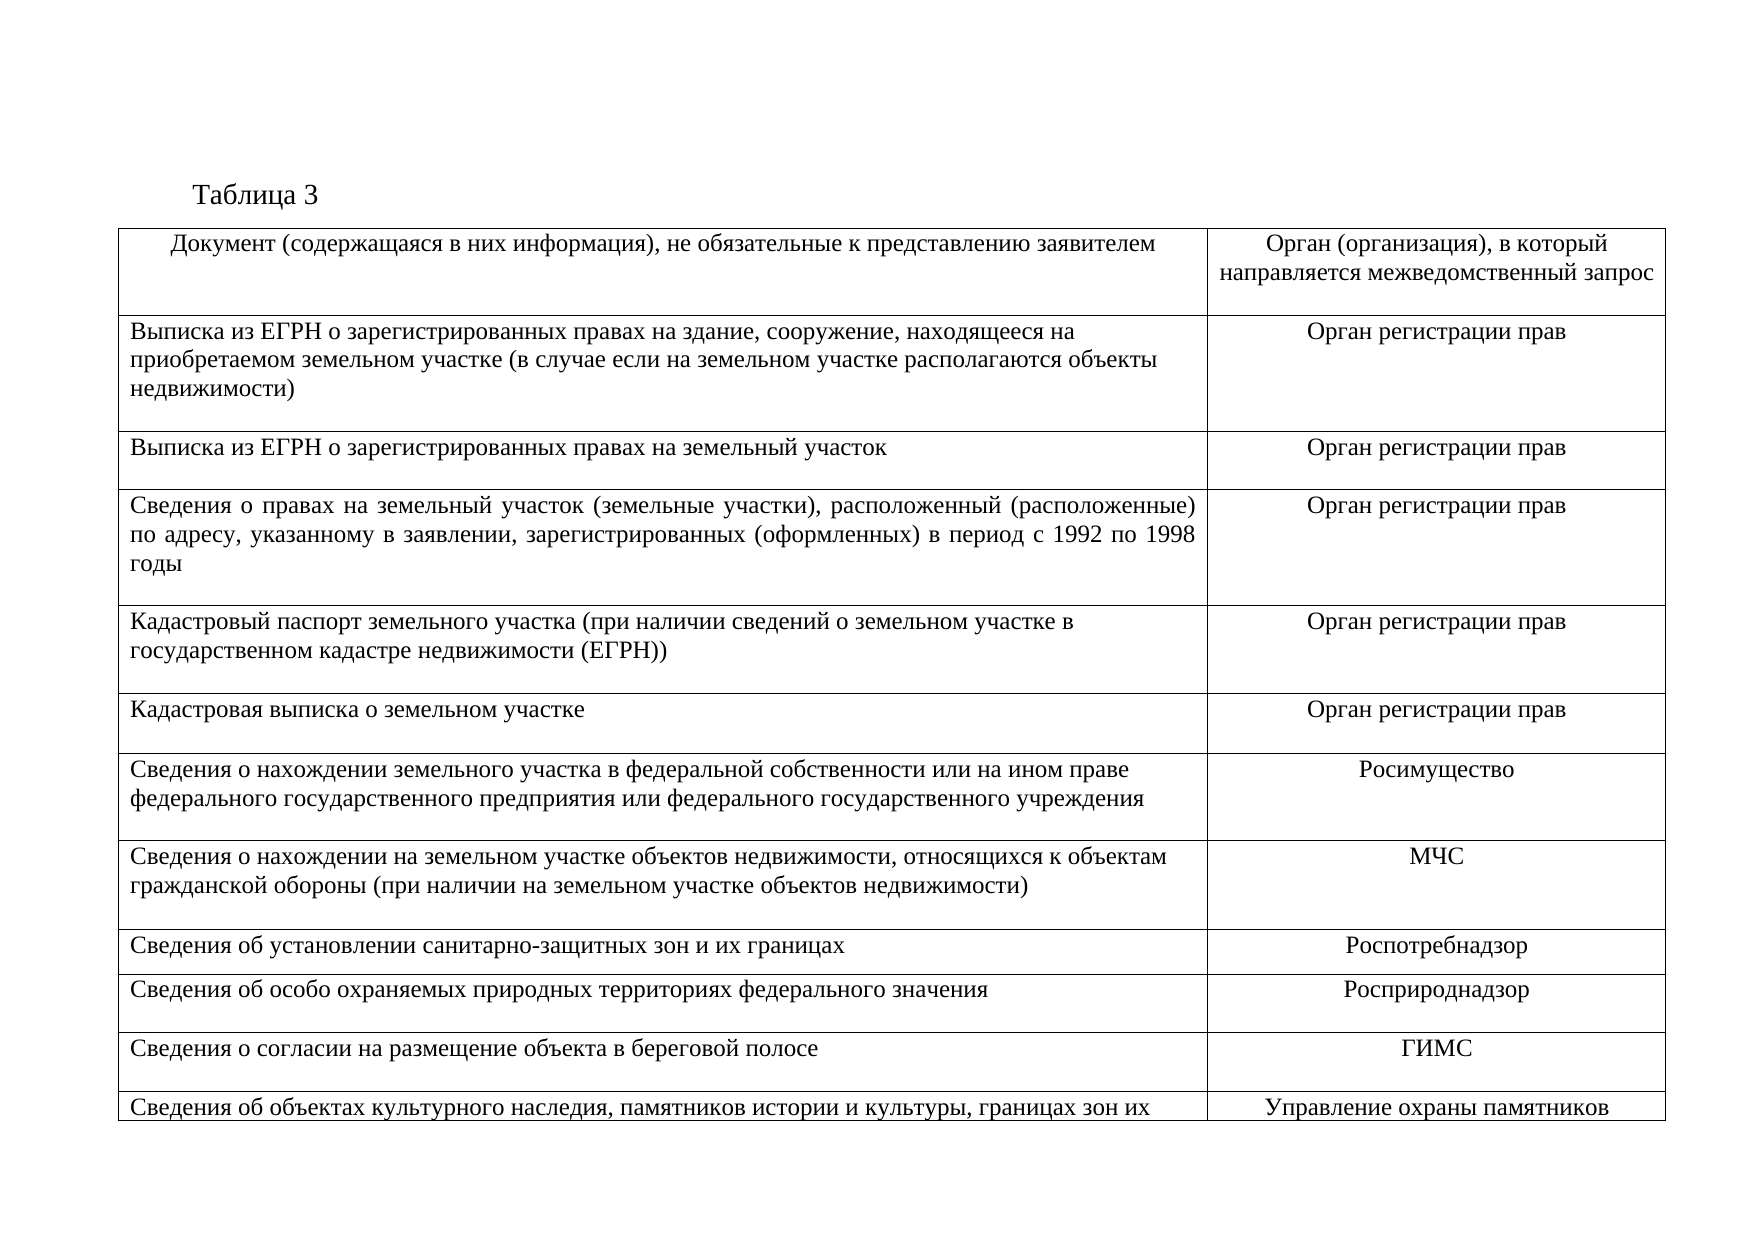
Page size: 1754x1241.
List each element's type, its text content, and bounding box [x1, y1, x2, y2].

table_cell ГИМС [1208, 1033, 1665, 1091]
table_cell Сведения о согласии на размещение объекта в береговой полосе [119, 1033, 1207, 1091]
table_cell Росприроднадзор [1208, 975, 1665, 1032]
table_cell Роспотребнадзор [1208, 930, 1665, 973]
table_cell Сведения об особо охраняемых природных территориях федерального значения [119, 975, 1207, 1032]
table_cell Орган регистрации прав [1208, 694, 1665, 753]
table_cell Орган регистрации прав [1208, 606, 1665, 693]
table_cell Орган регистрации прав [1208, 432, 1665, 489]
table_cell Сведения о правах на земельный участок (земельные участки), расположенный (расположенные) по адресу, указанному в заявлении, зарегистрированных (оформленных) в период с 1992 по 1998 годы [119, 490, 1207, 605]
table_cell Орган регистрации прав [1208, 490, 1665, 605]
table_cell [119, 1092, 1207, 1120]
text Таблица 3 [118, 177, 1636, 211]
table_cell МЧС [1208, 841, 1665, 929]
table_cell Сведения о нахождении земельного участка в федеральной собственности или на ином праве федерального государственного предприятия или федерального государственного учреждения [119, 754, 1207, 840]
table_cell Росимущество [1208, 754, 1665, 840]
table_header Орган (организация), в который направляется межведомственный запрос [1208, 229, 1665, 315]
table_cell Орган регистрации прав [1208, 316, 1665, 431]
table_cell Кадастровый паспорт земельного участка (при наличии сведений о земельном участке в государственном кадастре недвижимости (ЕГРН)) [119, 606, 1207, 693]
table_cell Выписка из ЕГРН о зарегистрированных правах на здание, сооружение, находящееся на приобретаемом земельном участке (в случае если на земельном участке располагаются объекты недвижимости) [119, 316, 1207, 431]
table_cell Сведения о нахождении на земельном участке объектов недвижимости, относящихся к объектам гражданской обороны (при наличии на земельном участке объектов недвижимости) [119, 841, 1207, 929]
table_cell Выписка из ЕГРН о зарегистрированных правах на земельный участок [119, 432, 1207, 489]
table_cell Сведения об установлении санитарно-защитных зон и их границах [119, 930, 1207, 973]
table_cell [1208, 1092, 1665, 1120]
table_cell Кадастровая выписка о земельном участке [119, 694, 1207, 753]
table_header Документ (содержащаяся в них информация), не обязательные к представлению заявителем [119, 229, 1207, 315]
